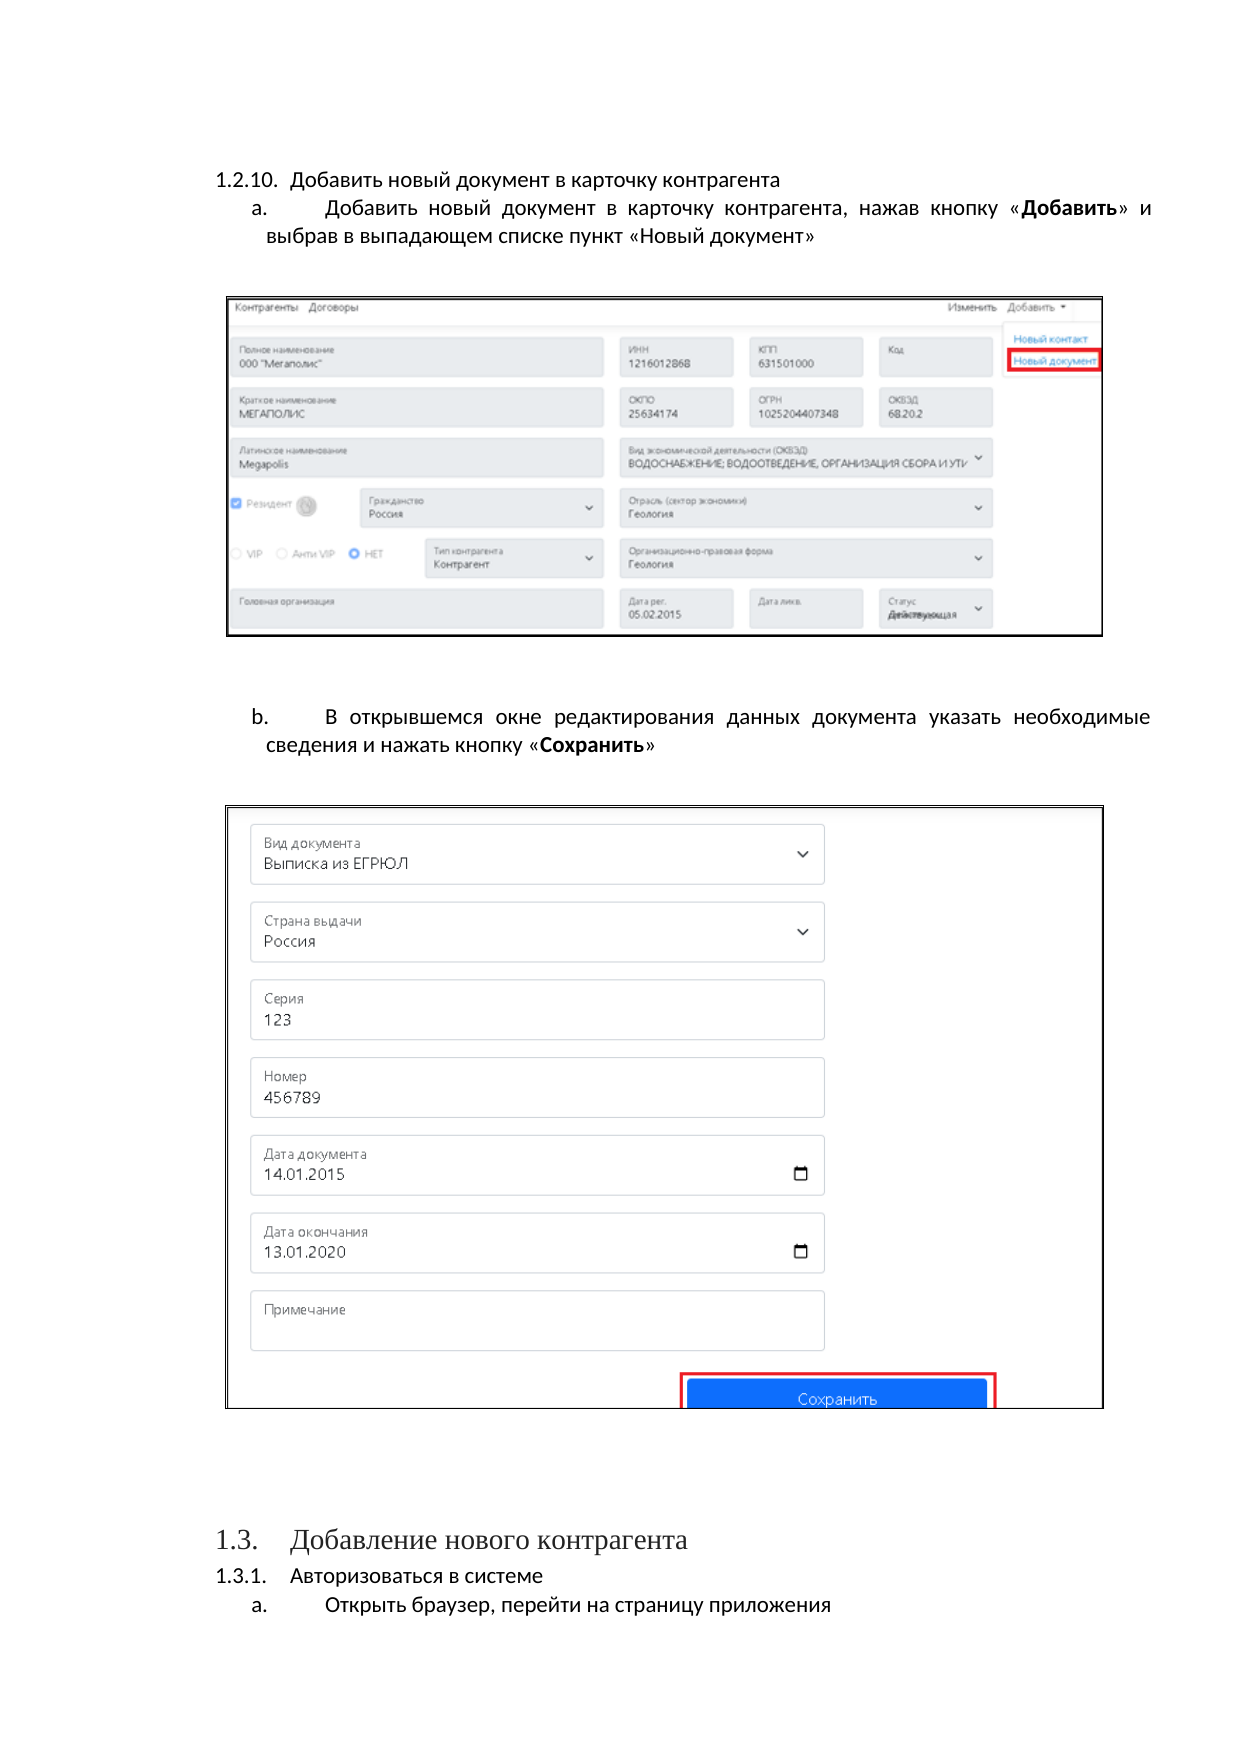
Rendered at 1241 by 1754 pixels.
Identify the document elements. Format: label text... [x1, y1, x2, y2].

picture [227, 297, 1102, 636]
list Открыть браузер, перейти на страницу приложения [251, 1590, 1152, 1618]
list Добавить новый документ в карточку контрагента, нажав кнопку «Добавить» и выбрав в выпадающем списке пункт «Новый документ» [251, 193, 1152, 249]
list Добавить новый документ в карточку контрагента [215, 165, 1152, 193]
subtitle Добавление нового контрагента [215, 1522, 1152, 1555]
picture [226, 806, 1103, 1408]
list Авторизоваться в системе [215, 1562, 1152, 1590]
list В открывшемся окне редактирования данных документа указать необходимые сведения и нажать кнопку «Сохранить» [251, 702, 1152, 758]
